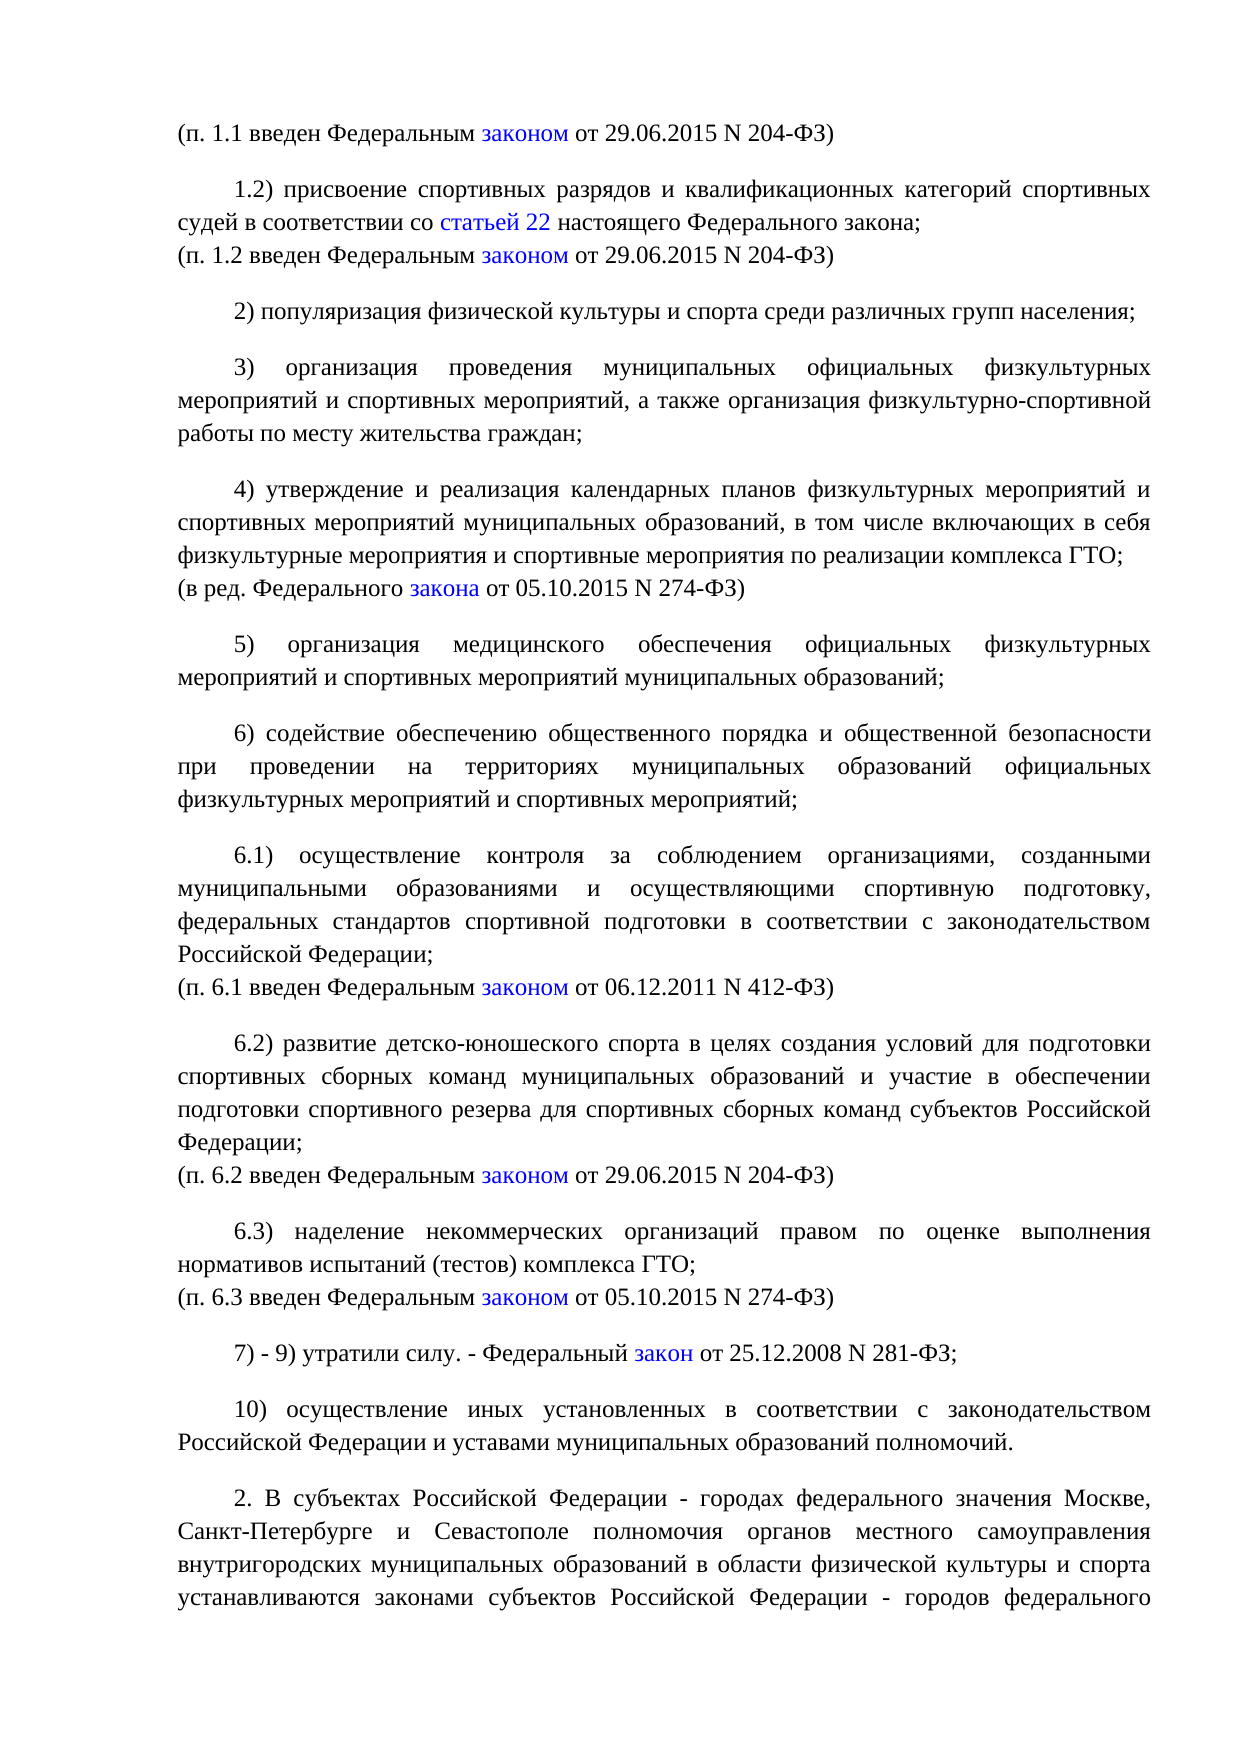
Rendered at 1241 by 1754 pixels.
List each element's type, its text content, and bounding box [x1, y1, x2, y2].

text 6) содействие обеспечению общественного порядка и общественной безопасности при проведении на территориях муниципальных образований официальных физкультурных мероприятий и спортивных мероприятий; [177, 718, 1152, 813]
text (п. 6.2 введен Федеральным законом от 29.06.2015 N 204-ФЗ) [177, 1160, 1152, 1189]
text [177, 1483, 1152, 1611]
text (в ред. Федерального закона от 05.10.2015 N 274-ФЗ) [177, 573, 1152, 602]
text 4) утверждение и реализация календарных планов физкультурных мероприятий и спортивных мероприятий муниципальных образований, в том числе включающих в себя физкультурные мероприятия и спортивные мероприятия по реализации комплекса ГТО; [177, 474, 1152, 569]
text 1.2) присвоение спортивных разрядов и квалификационных категорий спортивных судей в соответствии со статьей 22 настоящего Федерального закона; [177, 174, 1152, 236]
text 2) популяризация физической культуры и спорта среди различных групп населения; [177, 296, 1152, 325]
text (п. 1.2 введен Федеральным законом от 29.06.2015 N 204-ФЗ) [177, 240, 1152, 269]
text 7) - 9) утратили силу. - Федеральный закон от 25.12.2008 N 281-ФЗ; [177, 1338, 1152, 1367]
text 6.3) наделение некоммерческих организаций правом по оценке выполнения нормативов испытаний (тестов) комплекса ГТО; [177, 1216, 1152, 1278]
text 10) осуществление иных установленных в соответствии с законодательством Российской Федерации и уставами муниципальных образований полномочий. [177, 1394, 1152, 1456]
text (п. 1.1 введен Федеральным законом от 29.06.2015 N 204-ФЗ) [177, 118, 1152, 147]
text 5) организация медицинского обеспечения официальных физкультурных мероприятий и спортивных мероприятий муниципальных образований; [177, 629, 1152, 691]
text 6.1) осуществление контроля за соблюдением организациями, созданными муниципальными образованиями и осуществляющими спортивную подготовку, федеральных стандартов спортивной подготовки в соответствии с законодательством Российской Федерации; [177, 840, 1152, 968]
text 6.2) развитие детско-юношеского спорта в целях создания условий для подготовки спортивных сборных команд муниципальных образований и участие в обеспечении подготовки спортивного резерва для спортивных сборных команд субъектов Российской Федерации; [177, 1028, 1152, 1156]
text (п. 6.1 введен Федеральным законом от 06.12.2011 N 412-ФЗ) [177, 972, 1152, 1001]
text (п. 6.3 введен Федеральным законом от 05.10.2015 N 274-ФЗ) [177, 1282, 1152, 1311]
text 3) организация проведения муниципальных официальных физкультурных мероприятий и спортивных мероприятий, а также организация физкультурно-спортивной работы по месту жительства граждан; [177, 352, 1152, 447]
